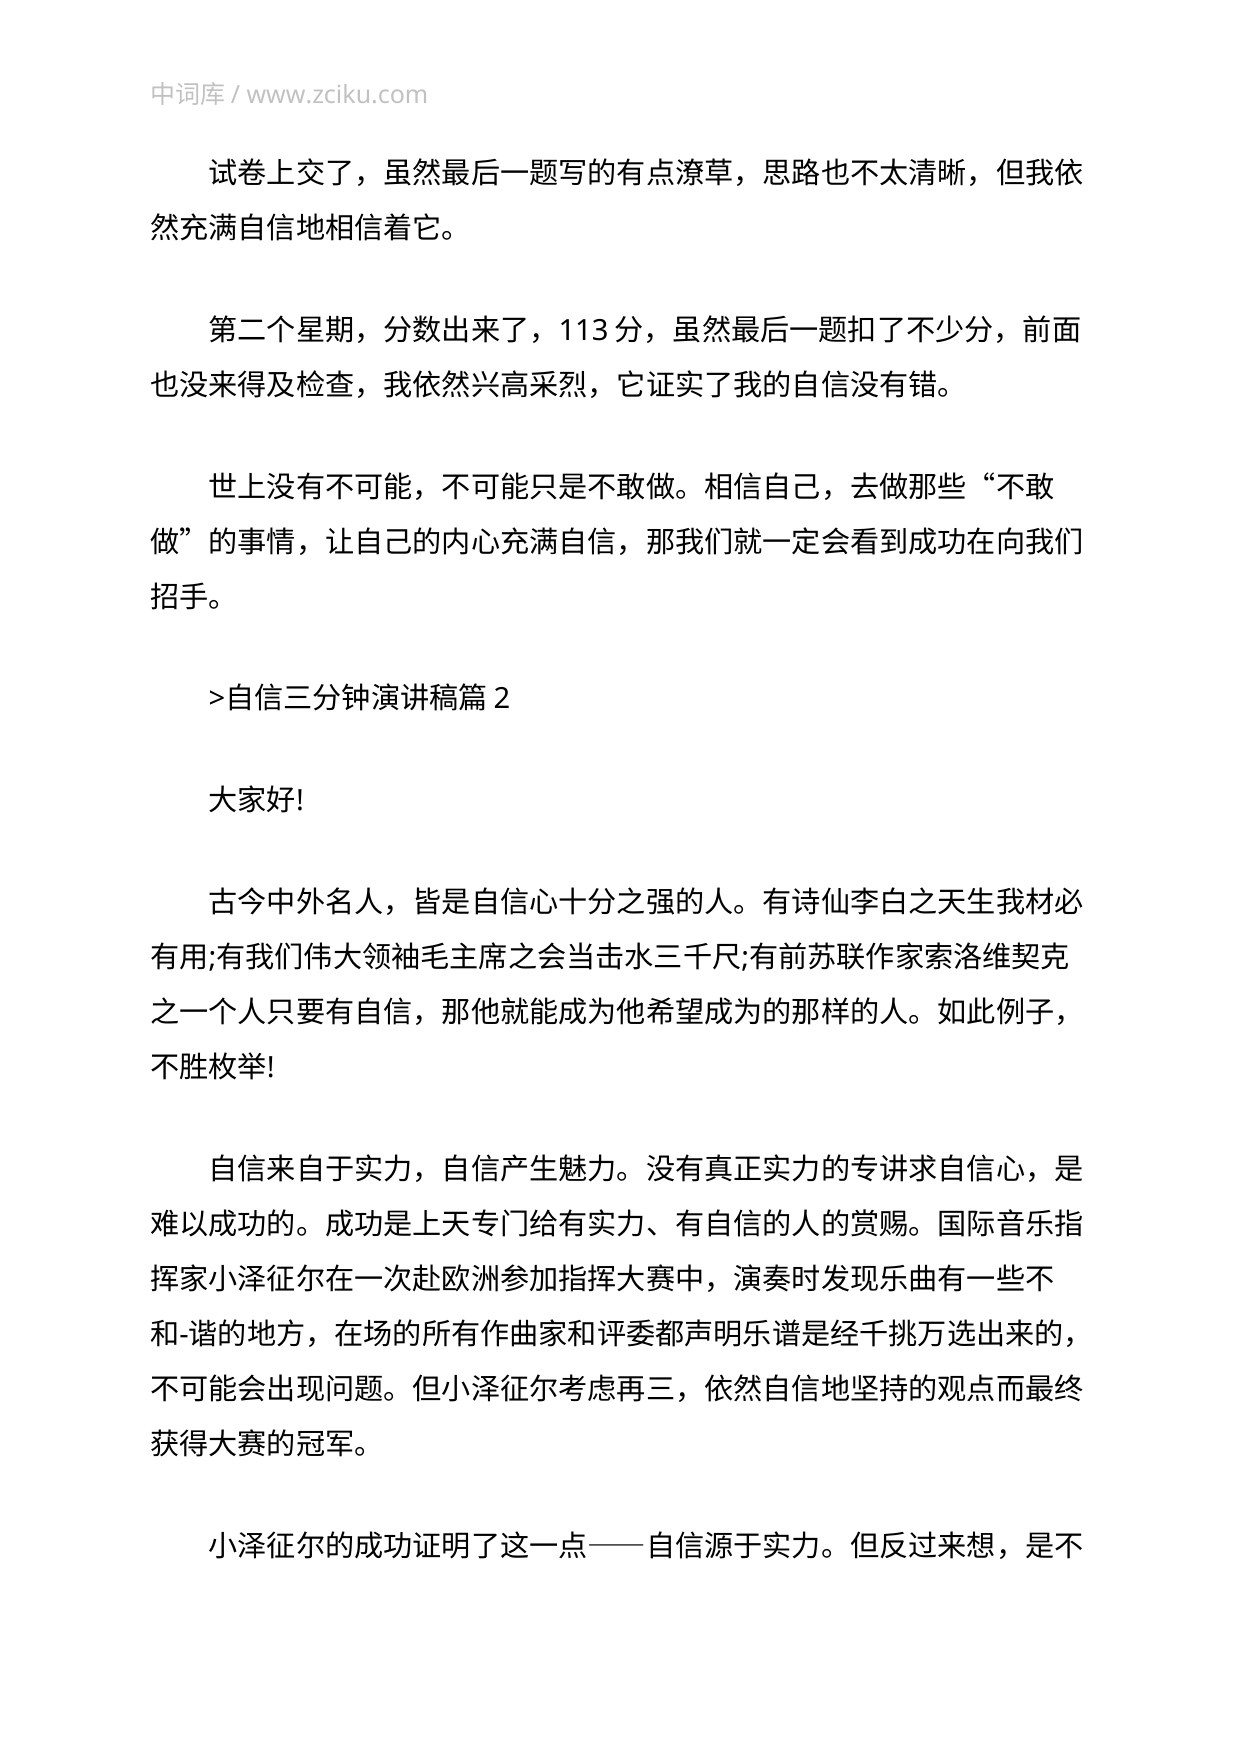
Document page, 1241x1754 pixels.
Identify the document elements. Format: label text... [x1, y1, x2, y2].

text 古今中外名人，皆是自信心十分之强的人。有诗仙李白之天生我材必有用;有我们伟大领袖毛主席之会当击水三千尺;有前苏联作家索洛维契克之一个人只要有自信，那他就能成为他希望成为的那样的人。如此例子，不胜枚举! [150, 879, 1090, 1086]
text 第二个星期，分数出来了，113分，虽然最后一题扣了不少分，前面也没来得及检查，我依然兴高采烈，它证实了我的自信没有错。 [150, 307, 1090, 404]
text 自信来自于实力，自信产生魅力。没有真正实力的专讲求自信心，是难以成功的。成功是上天专门给有实力、有自信的人的赏赐。国际音乐指挥家小泽征尔在一次赴欧洲参加指挥大赛中，演奏时发现乐曲有一些不和-谐的地方，在场的所有作曲家和评委都声明乐谱是经千挑万选出来的，不可能会出现问题。但小泽征尔考虑再三，依然自信地坚持的观点而最终获得大赛的冠军。 [150, 1146, 1090, 1463]
text 大家好! [150, 777, 1090, 819]
text >自信三分钟演讲稿篇2 [150, 675, 1090, 717]
text 世上没有不可能，不可能只是不敢做。相信自己，去做那些“不敢做”的事情，让自己的内心充满自信，那我们就一定会看到成功在向我们招手。 [150, 463, 1090, 616]
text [150, 1522, 1090, 1564]
text 试卷上交了，虽然最后一题写的有点潦草，思路也不太清晰，但我依然充满自信地相信着它。 [150, 150, 1090, 247]
